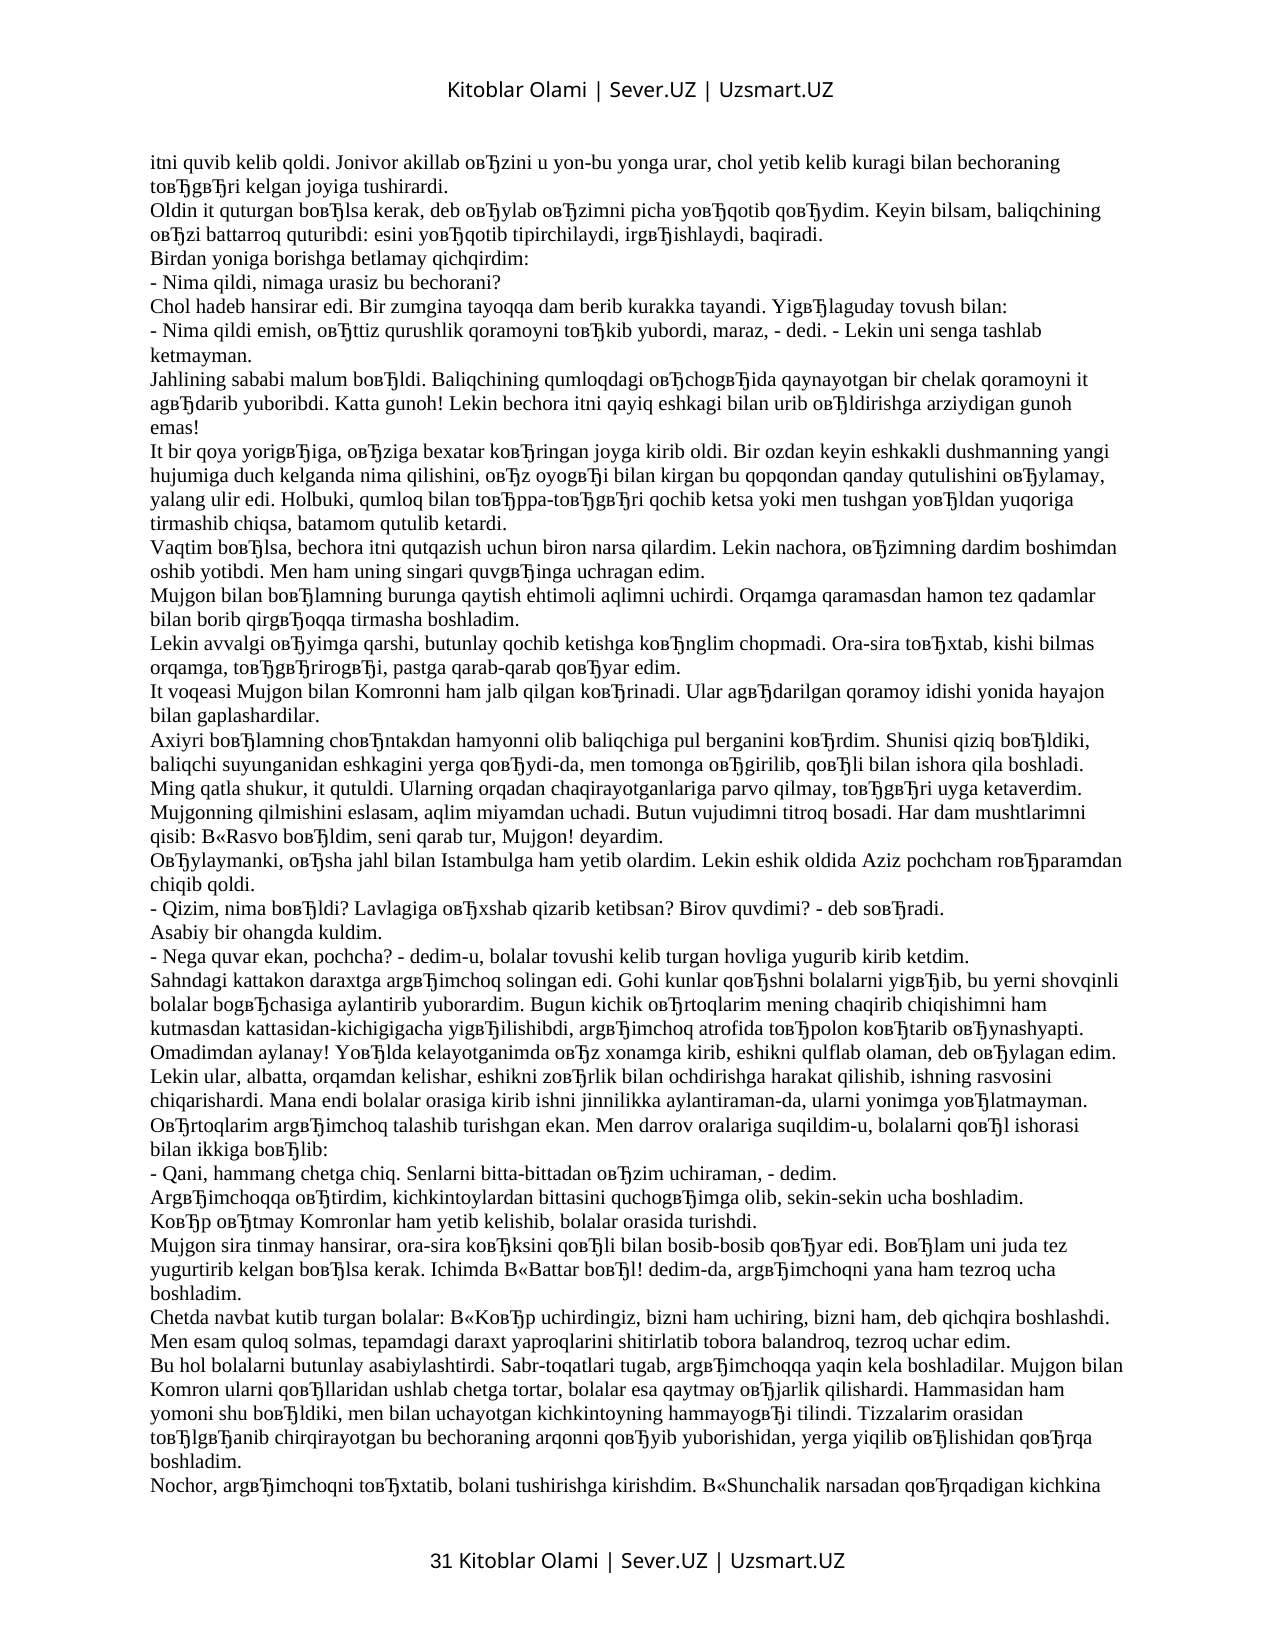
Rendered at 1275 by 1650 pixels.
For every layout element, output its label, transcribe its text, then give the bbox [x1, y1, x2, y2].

text Asabiy bir ohangda kuldim. [150, 920, 1125, 944]
text Birdan yoniga borishga betlamay qichqirdim: [150, 246, 1125, 270]
text ArgвЂimchoqqa oвЂtirdim, kichkintoylardan bittasini quchogвЂimga olib, sekin-sekin ucha boshladim. [150, 1185, 1125, 1209]
text - Nima qildi emish, oвЂttiz qurushlik qoramoyni toвЂkib yubordi, maraz, - dedi. - Lekin uni senga tashlab ketmayman. [150, 318, 1125, 367]
text Oldin it quturgan boвЂlsa kerak, deb oвЂylab oвЂzimni picha yoвЂqotib qoвЂydim. Keyin bilsam, baliqchining oвЂzi battarroq quturibdi: esini yoвЂqotib tipirchilaydi, irgвЂishlaydi, baqiradi. [150, 198, 1125, 246]
text Chol hadeb hansirar edi. Bir zumgina tayoqqa dam berib kurakka tayandi. YigвЂlaguday tovush bilan: [150, 294, 1125, 318]
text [150, 150, 1125, 198]
text Lekin avvalgi oвЂyimga qarshi, butunlay qochib ketishga koвЂnglim chopmadi. Ora-sira toвЂxtab, kishi bilmas orqamga, toвЂgвЂrirogвЂi, pastga qarab-qarab qoвЂyar edim. [150, 631, 1125, 679]
text - Qani, hammang chetga chiq. Senlarni bitta-bittadan oвЂzim uchiraman, - dedim. [150, 1161, 1125, 1185]
text Mujgon sira tinmay hansirar, ora-sira koвЂksini qoвЂli bilan bosib-bosib qoвЂyar edi. BoвЂlam uni juda tez yugurtirib kelgan boвЂlsa kerak. Ichimda В«Battar boвЂl! dedim-da, argвЂimchoqni yana ham tezroq ucha boshladim. [150, 1233, 1125, 1305]
text It voqeasi Mujgon bilan Komronni ham jalb qilgan koвЂrinadi. Ular agвЂdarilgan qoramoy idishi yonida hayajon bilan gaplashardilar. [150, 679, 1125, 727]
text Omadimdan aylanay! YoвЂlda kelayotganimda oвЂz xonamga kirib, eshikni qulflab olaman, deb oвЂylagan edim. Lekin ular, albatta, orqamdan kelishar, eshikni zoвЂrlik bilan ochdirishga harakat qilishib, ishning rasvosini chiqarishardi. Mana endi bolalar orasiga kirib ishni jinnilikka aylantiraman-da, ularni yonimga yoвЂlatmayman. OвЂrtoqlarim argвЂimchoq talashib turishgan ekan. Men darrov oralariga suqildim-u, bolalarni qoвЂl ishorasi bilan ikkiga boвЂlib: [150, 1040, 1125, 1161]
text Axiyri boвЂlamning choвЂntakdan hamyonni olib baliqchiga pul berganini koвЂrdim. Shunisi qiziq boвЂldiki, baliqchi suyunganidan eshkagini yerga qoвЂydi-da, men tomonga oвЂgirilib, qoвЂli bilan ishora qila boshladi. [150, 727, 1125, 776]
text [150, 1473, 1125, 1497]
text OвЂylaymanki, oвЂsha jahl bilan Istambulga ham yetib olardim. Lekin eshik oldida Aziz pochcham roвЂparamdan chiqib qoldi. [150, 848, 1125, 896]
text Mujgon bilan boвЂlamning burunga qaytish ehtimoli aqlimni uchirdi. Orqamga qaramasdan hamon tez qadamlar bilan borib qirgвЂoqqa tirmasha boshladim. [150, 583, 1125, 631]
text - Nega quvar ekan, pochcha? - dedim-u, bolalar tovushi kelib turgan hovliga yugurib kirib ketdim. [150, 944, 1125, 968]
text - Qizim, nima boвЂldi? Lavlagiga oвЂxshab qizarib ketibsan? Birov quvdimi? - deb soвЂradi. [150, 896, 1125, 920]
text Mujgonning qilmishini eslasam, aqlim miyamdan uchadi. Butun vujudimni titroq bosadi. Har dam mushtlarimni qisib: В«Rasvo boвЂldim, seni qarab tur, Mujgon! deyardim. [150, 800, 1125, 848]
text Sahndagi kattakon daraxtga argвЂimchoq solingan edi. Gohi kunlar qoвЂshni bolalarni yigвЂib, bu yerni shovqinli bolalar bogвЂchasiga aylantirib yuborardim. Bugun kichik oвЂrtoqlarim mening chaqirib chiqishimni ham kutmasdan kattasidan-kichigigacha yigвЂilishibdi, argвЂimchoq atrofida toвЂpolon koвЂtarib oвЂynashyapti. [150, 968, 1125, 1040]
text KoвЂp oвЂtmay Komronlar ham yetib kelishib, bolalar orasida turishdi. [150, 1209, 1125, 1233]
text Ming qatla shukur, it qutuldi. Ularning orqadan chaqirayotganlariga parvo qilmay, toвЂgвЂri uyga ketaverdim. [150, 776, 1125, 800]
text Bu hol bolalarni butunlay asabiylashtirdi. Sabr-toqatlari tugab, argвЂimchoqqa yaqin kela boshladilar. Mujgon bilan Komron ularni qoвЂllaridan ushlab chetga tortar, bolalar esa qaytmay oвЂjarlik qilishardi. Hammasidan ham yomoni shu boвЂldiki, men bilan uchayotgan kichkintoyning hammayogвЂi tilindi. Tizzalarim orasidan toвЂlgвЂanib chirqirayotgan bu bechoraning arqonni qoвЂyib yuborishidan, yerga yiqilib oвЂlishidan qoвЂrqa boshladim. [150, 1353, 1125, 1473]
text - Nima qildi, nimaga urasiz bu bechorani? [150, 270, 1125, 294]
text It bir qoya yorigвЂiga, oвЂziga bexatar koвЂringan joyga kirib oldi. Bir ozdan keyin eshkakli dushmanning yangi hujumiga duch kelganda nima qilishini, oвЂz oyogвЂi bilan kirgan bu qopqondan qanday qutulishini oвЂylamay, yalang ulir edi. Holbuki, qumloq bilan toвЂppa-toвЂgвЂri qochib ketsa yoki men tushgan yoвЂldan yuqoriga tirmashib chiqsa, batamom qutulib ketardi. [150, 439, 1125, 535]
text Chetda navbat kutib turgan bolalar: В«KoвЂp uchirdingiz, bizni ham uchiring, bizni ham, deb qichqira boshlashdi. Men esam quloq solmas, tepamdagi daraxt yaproqlarini shitirlatib tobora balandroq, tezroq uchar edim. [150, 1305, 1125, 1353]
text Vaqtim boвЂlsa, bechora itni qutqazish uchun biron narsa qilardim. Lekin nachora, oвЂzimning dardim boshimdan oshib yotibdi. Men ham uning singari quvgвЂinga uchragan edim. [150, 535, 1125, 583]
text Jahlining sababi malum boвЂldi. Baliqchining qumloqdagi oвЂchogвЂida qaynayotgan bir chelak qoramoyni it agвЂdarib yuboribdi. Katta gunoh! Lekin bechora itni qayiq eshkagi bilan urib oвЂldirishga arziydigan gunoh emas! [150, 367, 1125, 439]
